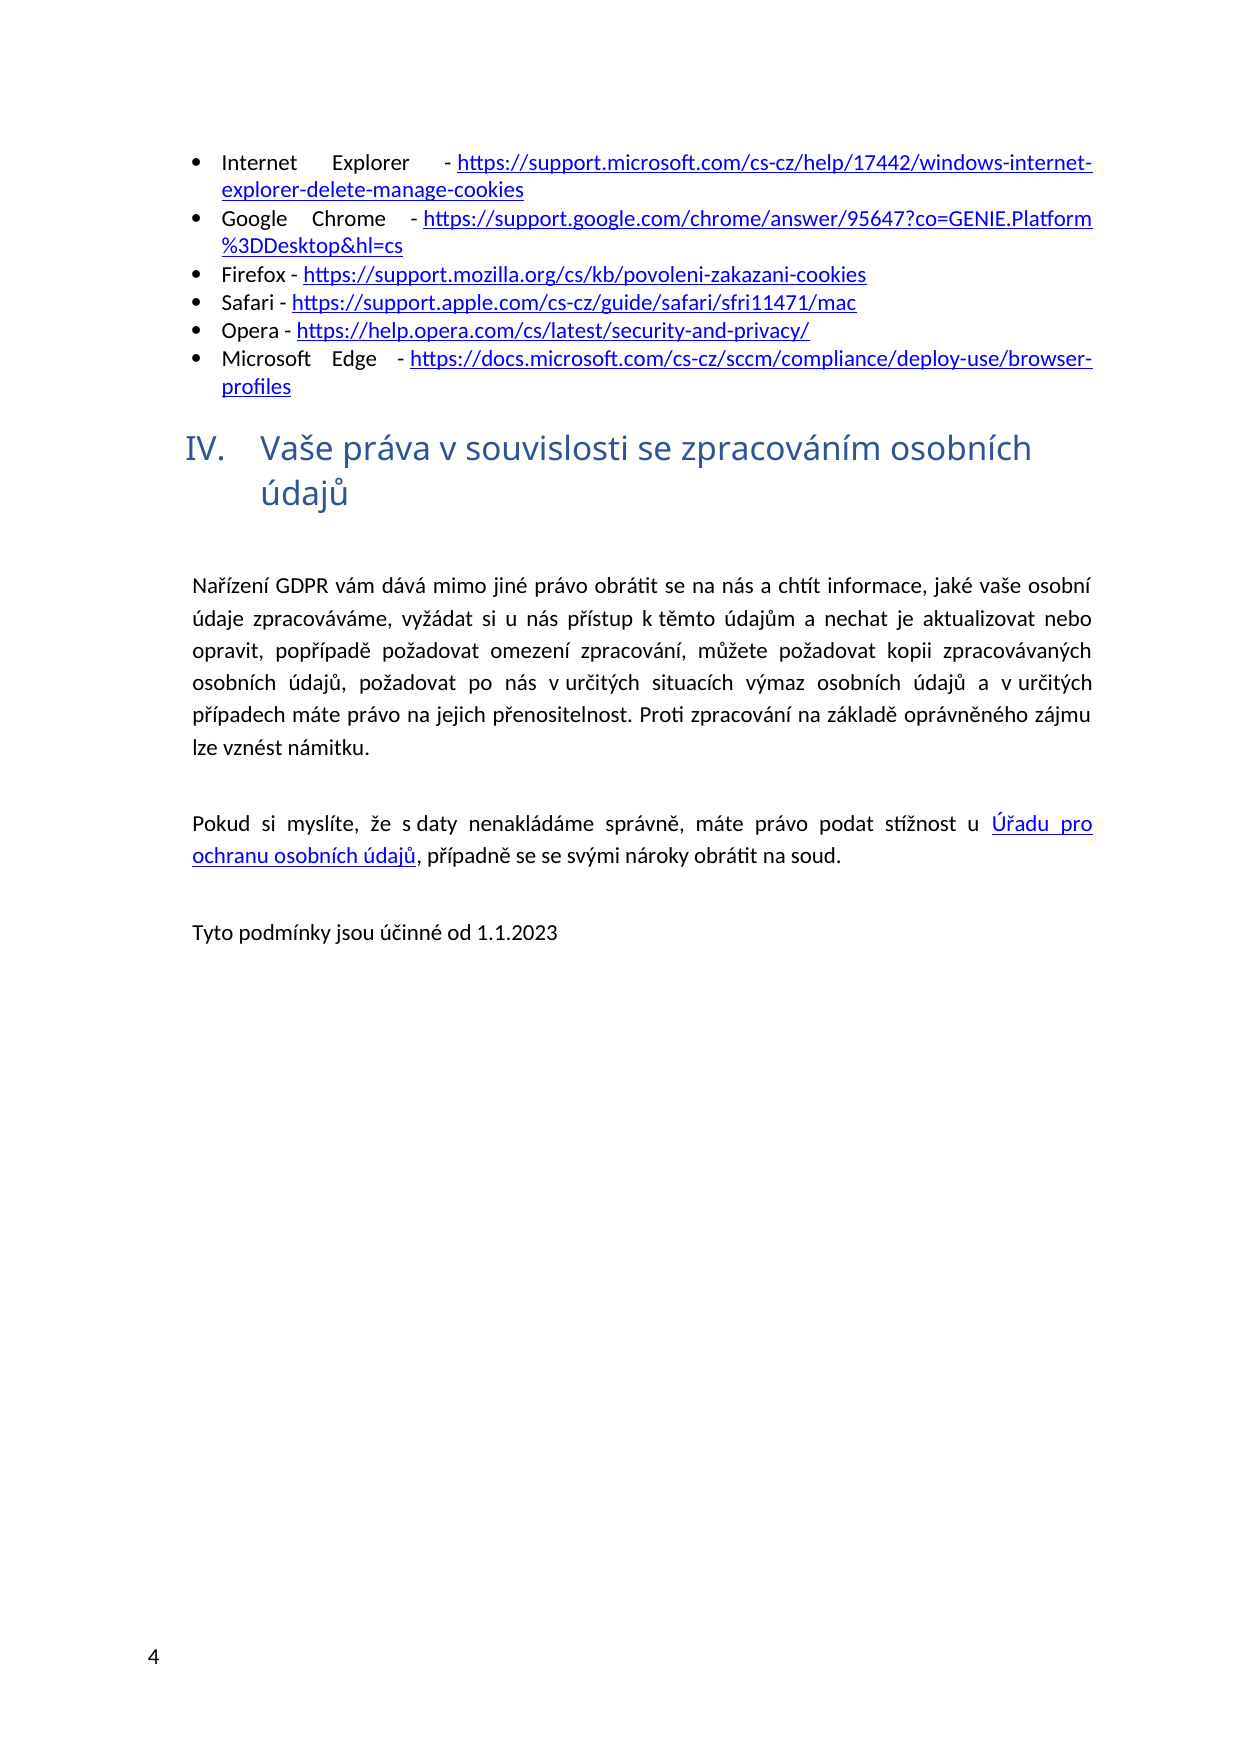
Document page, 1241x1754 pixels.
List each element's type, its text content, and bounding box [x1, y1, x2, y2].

list Firefox - https://support.mozilla.org/cs/kb/povoleni-zakazani-cookies [192, 260, 1093, 288]
list Microsoft Edge - https://docs.microsoft.com/cs-cz/sccm/compliance/deploy-use/browser-profiles [192, 344, 1093, 400]
list Internet Explorer - https://support.microsoft.com/cs-cz/help/17442/windows-internet-explorer-delete-manage-cookies [192, 148, 1093, 204]
text Pokud si myslíte, že s daty nenakládáme správně, máte právo podat stížnost u Úřadu pro ochranu osobních údajů, případně se se svými nároky obrátit na soud. [192, 809, 1093, 870]
list Opera - https://help.opera.com/cs/latest/security-and-privacy/ [192, 316, 1093, 344]
text Tyto podmínky jsou účinné od 1.1.2023 [192, 918, 1093, 947]
list Safari - https://support.apple.com/cs-cz/guide/safari/sfri11471/mac [192, 288, 1093, 316]
subtitle Vaše práva v souvislosti se zpracováním osobních údajů [185, 425, 1093, 516]
list Google Chrome - https://support.google.com/chrome/answer/95647?co=GENIE.Platform%3DDesktop&hl=cs [192, 204, 1093, 260]
text Nařízení GDPR vám dává mimo jiné právo obrátit se na nás a chtít informace, jaké vaše osobní údaje zpracováváme, vyžádat si u nás přístup k těmto údajům a nechat je aktualizovat nebo opravit, popřípadě požadovat omezení zpracování, můžete požadovat kopii zpracovávaných osobních údajů, požadovat po nás v určitých situacích výmaz osobních údajů a v určitých případech máte právo na jejich přenositelnost. Proti zpracování na základě oprávněného zájmu lze vznést námitku. [192, 572, 1093, 761]
